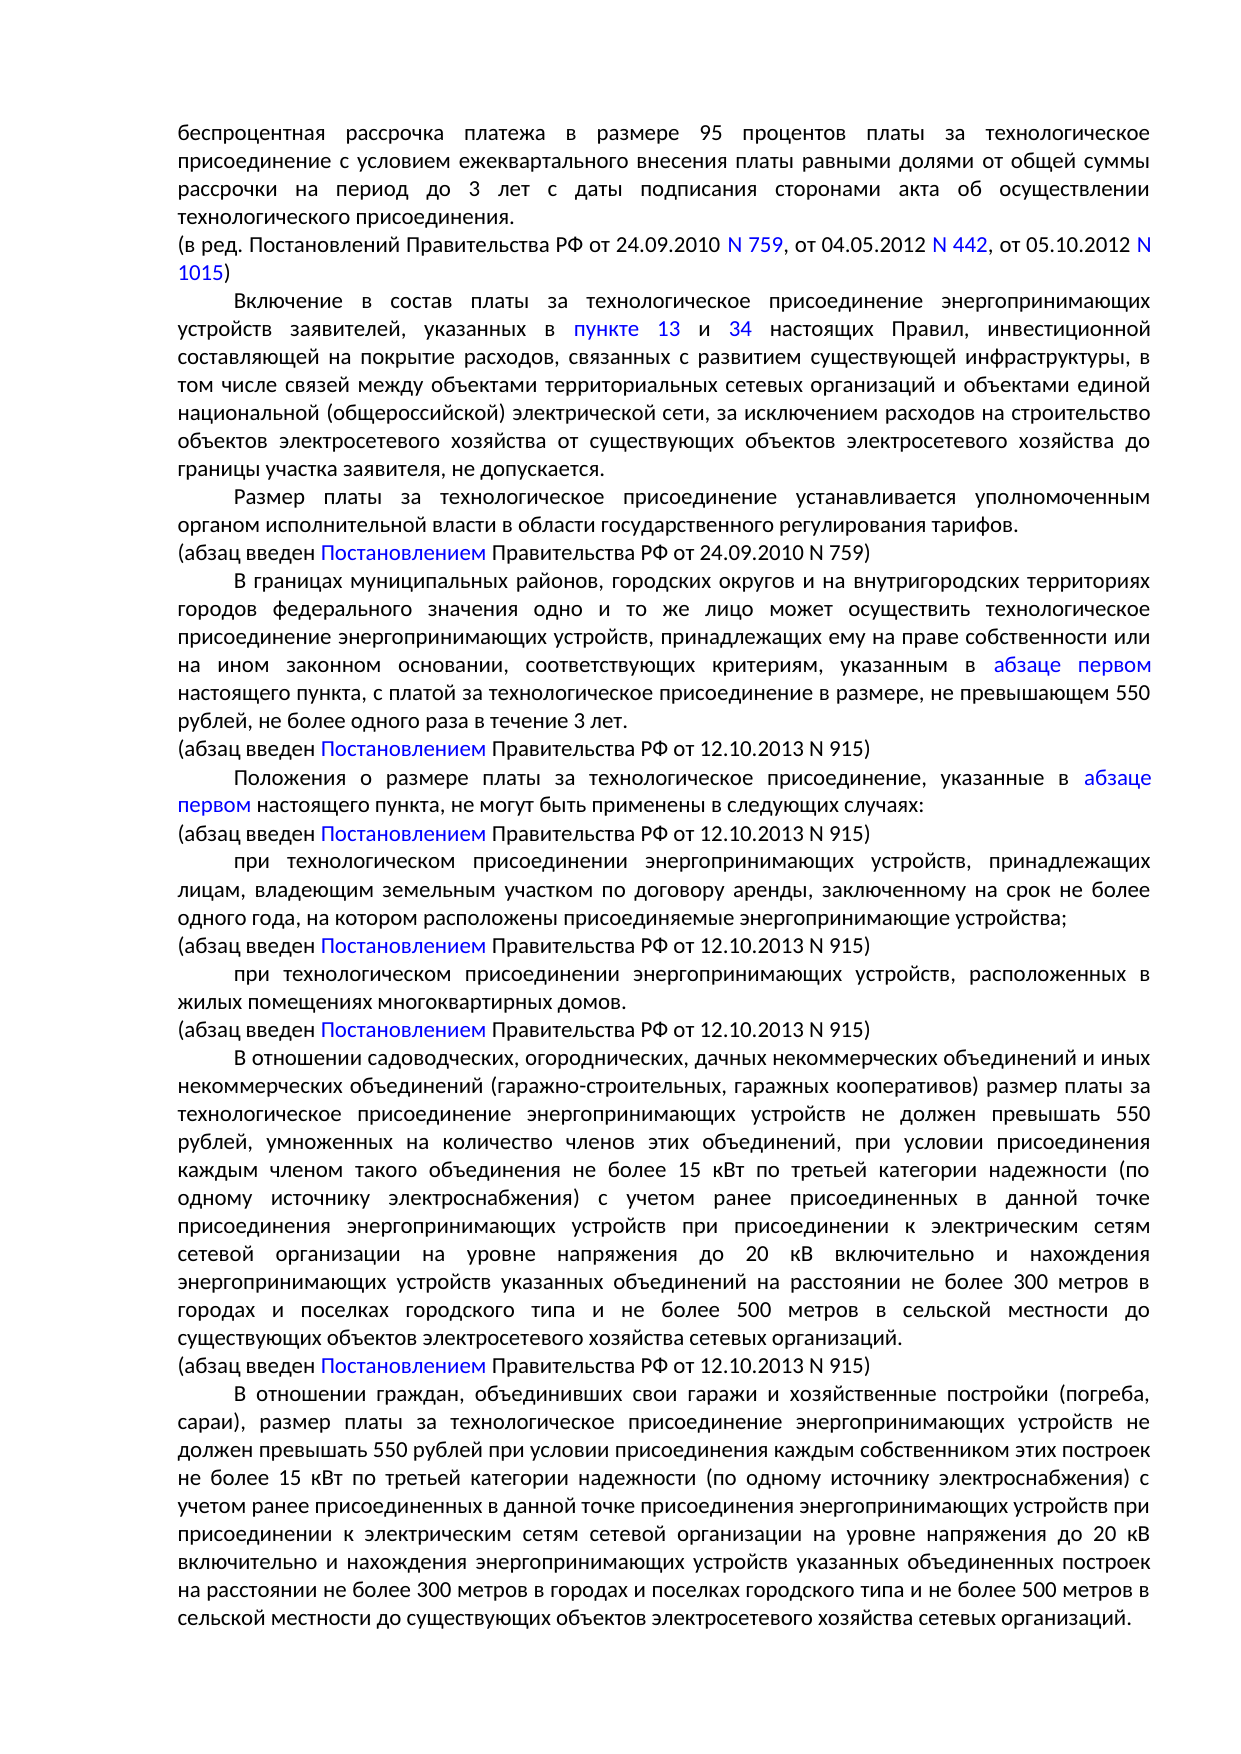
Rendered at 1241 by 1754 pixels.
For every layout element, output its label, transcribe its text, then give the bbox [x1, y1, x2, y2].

text (абзац введен Постановлением Правительства РФ от 12.10.2013 N 915) [177, 1351, 1152, 1379]
text В границах муниципальных районов, городских округов и на внутригородских территориях городов федерального значения одно и то же лицо может осуществить технологическое присоединение энергопринимающих устройств, принадлежащих ему на праве собственности или на ином законном основании, соответствующих критериям, указанным в абзаце первом настоящего пункта, с платой за технологическое присоединение в размере, не превышающем 550 рублей, не более одного раза в течение 3 лет. [177, 566, 1152, 734]
text при технологическом присоединении энергопринимающих устройств, расположенных в жилых помещениях многоквартирных домов. [177, 959, 1152, 1015]
text Размер платы за технологическое присоединение устанавливается уполномоченным органом исполнительной власти в области государственного регулирования тарифов. [177, 482, 1152, 538]
text (абзац введен Постановлением Правительства РФ от 12.10.2013 N 915) [177, 1015, 1152, 1043]
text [177, 118, 1152, 230]
text (абзац введен Постановлением Правительства РФ от 12.10.2013 N 915) [177, 931, 1152, 959]
text В отношении граждан, объединивших свои гаражи и хозяйственные постройки (погреба, сараи), размер платы за технологическое присоединение энергопринимающих устройств не должен превышать 550 рублей при условии присоединения каждым собственником этих построек не более 15 кВт по третьей категории надежности (по одному источнику электроснабжения) с учетом ранее присоединенных в данной точке присоединения энергопринимающих устройств при присоединении к электрическим сетям сетевой организации на уровне напряжения до 20 кВ включительно и нахождения энергопринимающих устройств указанных объединенных построек на расстоянии не более 300 метров в городах и поселках городского типа и не более 500 метров в сельской местности до существующих объектов электросетевого хозяйства сетевых организаций. [177, 1379, 1152, 1631]
text Положения о размере платы за технологическое присоединение, указанные в абзаце первом настоящего пункта, не могут быть применены в следующих случаях: [177, 763, 1152, 819]
text Включение в состав платы за технологическое присоединение энергопринимающих устройств заявителей, указанных в пункте 13 и 34 настоящих Правил, инвестиционной составляющей на покрытие расходов, связанных с развитием существующей инфраструктуры, в том числе связей между объектами территориальных сетевых организаций и объектами единой национальной (общероссийской) электрической сети, за исключением расходов на строительство объектов электросетевого хозяйства от существующих объектов электросетевого хозяйства до границы участка заявителя, не допускается. [177, 286, 1152, 482]
text (абзац введен Постановлением Правительства РФ от 24.09.2010 N 759) [177, 538, 1152, 566]
text (абзац введен Постановлением Правительства РФ от 12.10.2013 N 915) [177, 819, 1152, 847]
text при технологическом присоединении энергопринимающих устройств, принадлежащих лицам, владеющим земельным участком по договору аренды, заключенному на срок не более одного года, на котором расположены присоединяемые энергопринимающие устройства; [177, 847, 1152, 931]
text В отношении садоводческих, огороднических, дачных некоммерческих объединений и иных некоммерческих объединений (гаражно-строительных, гаражных кооперативов) размер платы за технологическое присоединение энергопринимающих устройств не должен превышать 550 рублей, умноженных на количество членов этих объединений, при условии присоединения каждым членом такого объединения не более 15 кВт по третьей категории надежности (по одному источнику электроснабжения) с учетом ранее присоединенных в данной точке присоединения энергопринимающих устройств при присоединении к электрическим сетям сетевой организации на уровне напряжения до 20 кВ включительно и нахождения энергопринимающих устройств указанных объединений на расстоянии не более 300 метров в городах и поселках городского типа и не более 500 метров в сельской местности до существующих объектов электросетевого хозяйства сетевых организаций. [177, 1043, 1152, 1351]
text (в ред. Постановлений Правительства РФ от 24.09.2010 N 759, от 04.05.2012 N 442, от 05.10.2012 N 1015) [177, 230, 1152, 286]
text (абзац введен Постановлением Правительства РФ от 12.10.2013 N 915) [177, 734, 1152, 763]
